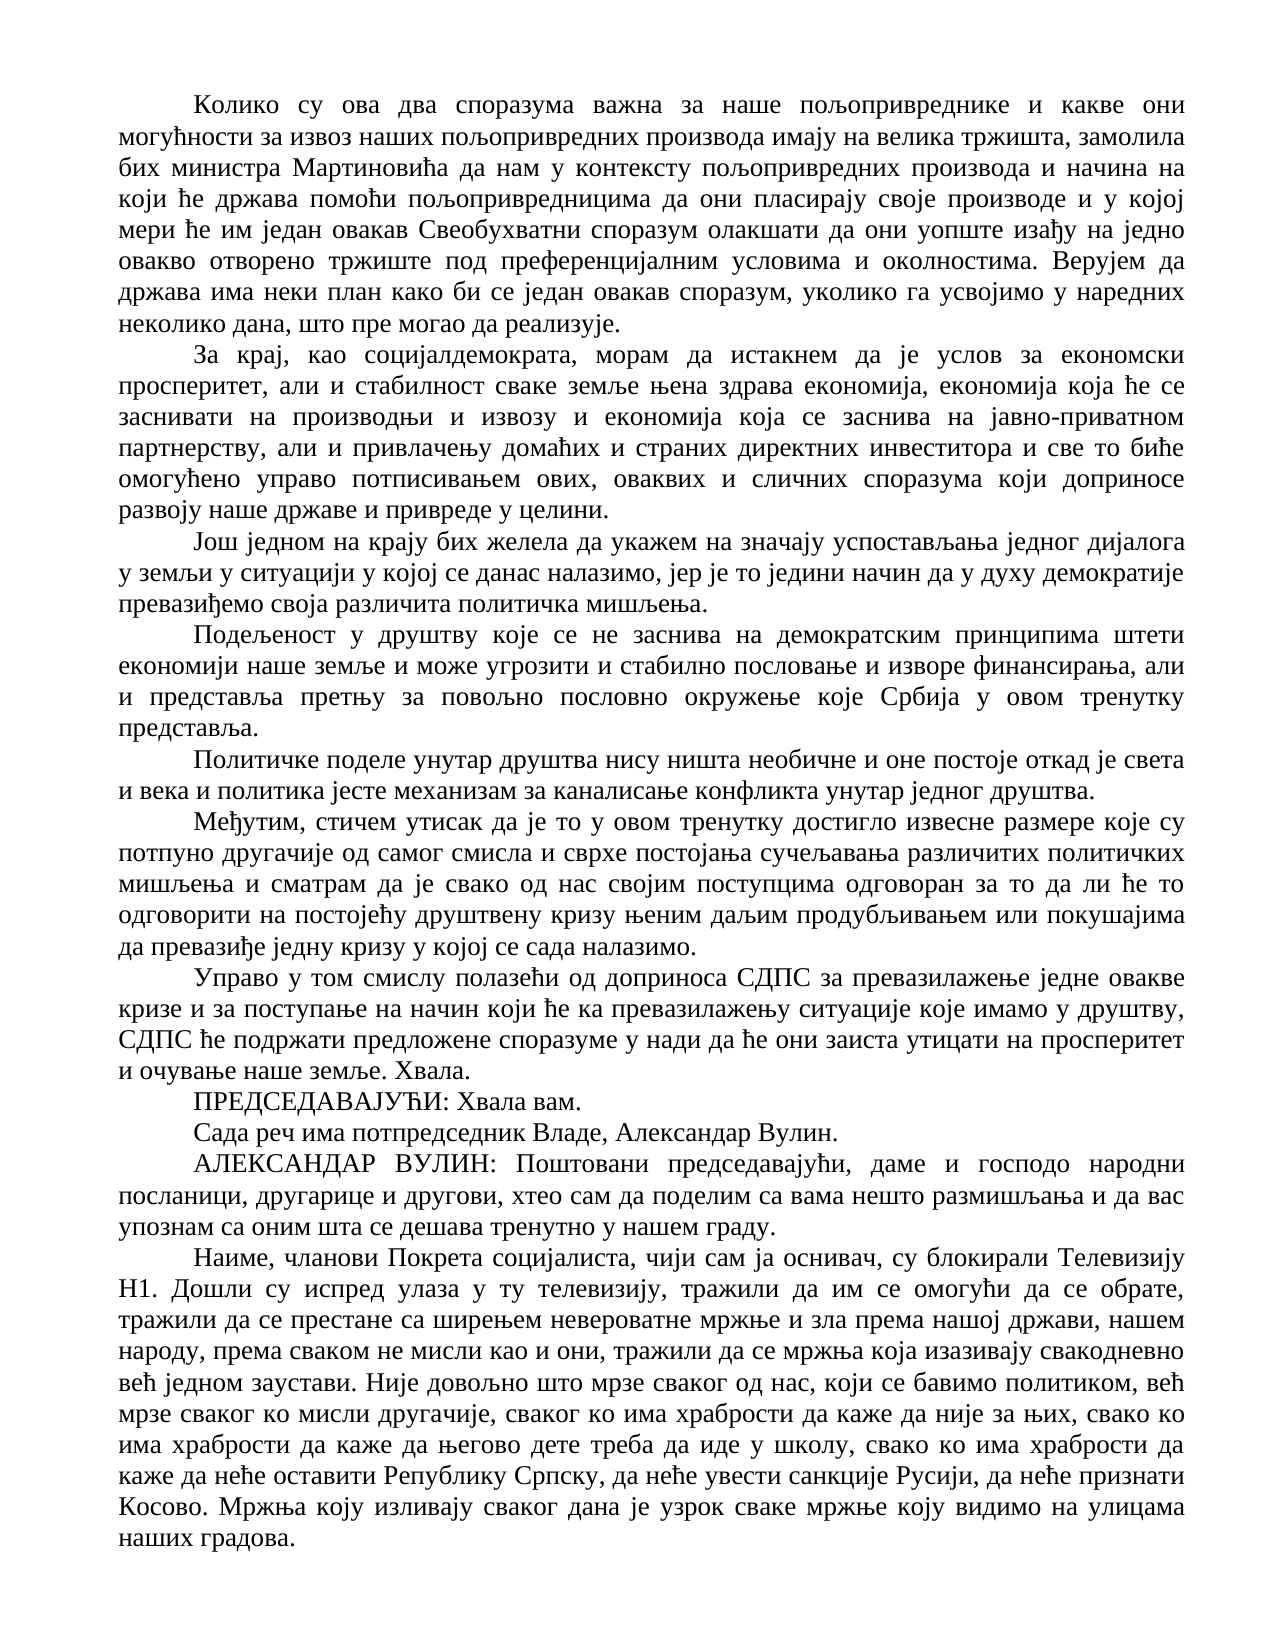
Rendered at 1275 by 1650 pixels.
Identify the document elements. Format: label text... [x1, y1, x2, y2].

text Политичке поделе унутар друштва нису ништа необичне и оне постоје откад је света и века и политика јесте механизам за каналисање конфликта унутар једног друштва. [118, 743, 1186, 805]
text Подељеност у друштву које се не заснива на демократским принципима штети економији наше земље и може угрозити и стабилно пословање и изворе финансирања, али и представља претњу за повољно пословно окружење које Србија у овом тренутку представља. [118, 618, 1186, 743]
text ПРЕДСЕДАВАЈУЋИ: Хвала вам. [118, 1085, 1186, 1116]
text Још једном на крају бих желела да укажем на значају успостављања једног дијалога у земљи у ситуацији у којој се данас налазимо, јер је то једини начин да у духу демократије превазиђемо своја различита политичка мишљења. [118, 525, 1186, 618]
text За крај, као социјалдемократа, морам да истакнем да је услов за економски просперитет, али и стабилност сваке земље њена здрава економија, економија која ће се заснивати на производњи и извозу и економија која се заснива на јавно-приватном партнерству, али и привлачењу домаћих и страних директних инвеститора и све то биће омогућено управо потписивањем ових, оваквих и сличних споразума који доприносе развоју наше државе и привреде у целини. [118, 338, 1186, 525]
text Сада реч има потпредседник Владе, Александар Вулин. [118, 1116, 1186, 1148]
text Управо у том смислу полазећи од доприноса СДПС за превазилажење једне овакве кризе и за поступање на начин који ће ка превазилажењу ситуације које имамо у друштву, СДПС ће подржати предложене споразуме у нади да ће они заиста утицати на просперитет и очување наше земље. Хвала. [118, 961, 1186, 1085]
text Колико су ова два споразума важна за наше пољопривреднике и какве они могућности за извоз наших пољопривредних производа имају на велика тржишта, замолила бих министра Мартиновића да нам у контексту пољопривредних производа и начина на који ће држава помоћи пољопривредницима да они пласирају своје производе и у којој мери ће им један овакав Свеобухватни споразум олакшати да они уопште изађу на једно овакво отворено тржиште под преференцијалним условима и околностима. Верујем да држава има неки план како би се један овакав споразум, уколико га усвојимо у наредних неколико дана, што пре могао да реализује. [118, 89, 1186, 338]
text Наиме, чланови Покрета социјалиста, чији сам ја оснивач, су блокирали Телевизију Н1. Дошли су испред улаза у ту телевизију, тражили да им се омогући да се обрате, тражили да се престане са ширењем невероватне мржње и зла према нашој држави, нашем народу, према сваком не мисли као и они, тражили да се мржња која изазивају свакодневно већ једном заустави. Није довољно што мрзе сваког од нас, који се бавимо политиком, већ мрзе сваког ко мисли другачије, сваког ко има храбрости да каже да није за њих, свако ко има храбрости да каже да његово дете треба да иде у школу, свако ко има храбрости да каже да неће оставити Републику Српску, да неће увести санкције Русији, да неће признати Косово. Мржња коју изливају сваког дана је узрок сваке мржње коју видимо на улицама наших градова. [118, 1241, 1186, 1552]
text АЛЕКСАНДАР ВУЛИН: Поштовани председавајући, даме и господо народни посланици, другарице и другови, хтео сам да поделим са вама нешто размишљања и да вас упознам са оним шта се дешава тренутно у нашем граду. [118, 1148, 1186, 1241]
text Међутим, стичем утисак да је то у овом тренутку достигло извесне размере које су потпуно другачије од самог смисла и сврхе постојања сучељавања различитих политичких мишљења и сматрам да је свако од нас својим поступцима одговоран за то да ли ће то одговорити на постојећу друштвену кризу њеним даљим продубљивањем или покушајима да превазиђе једну кризу у којој се сада налазимо. [118, 805, 1186, 961]
